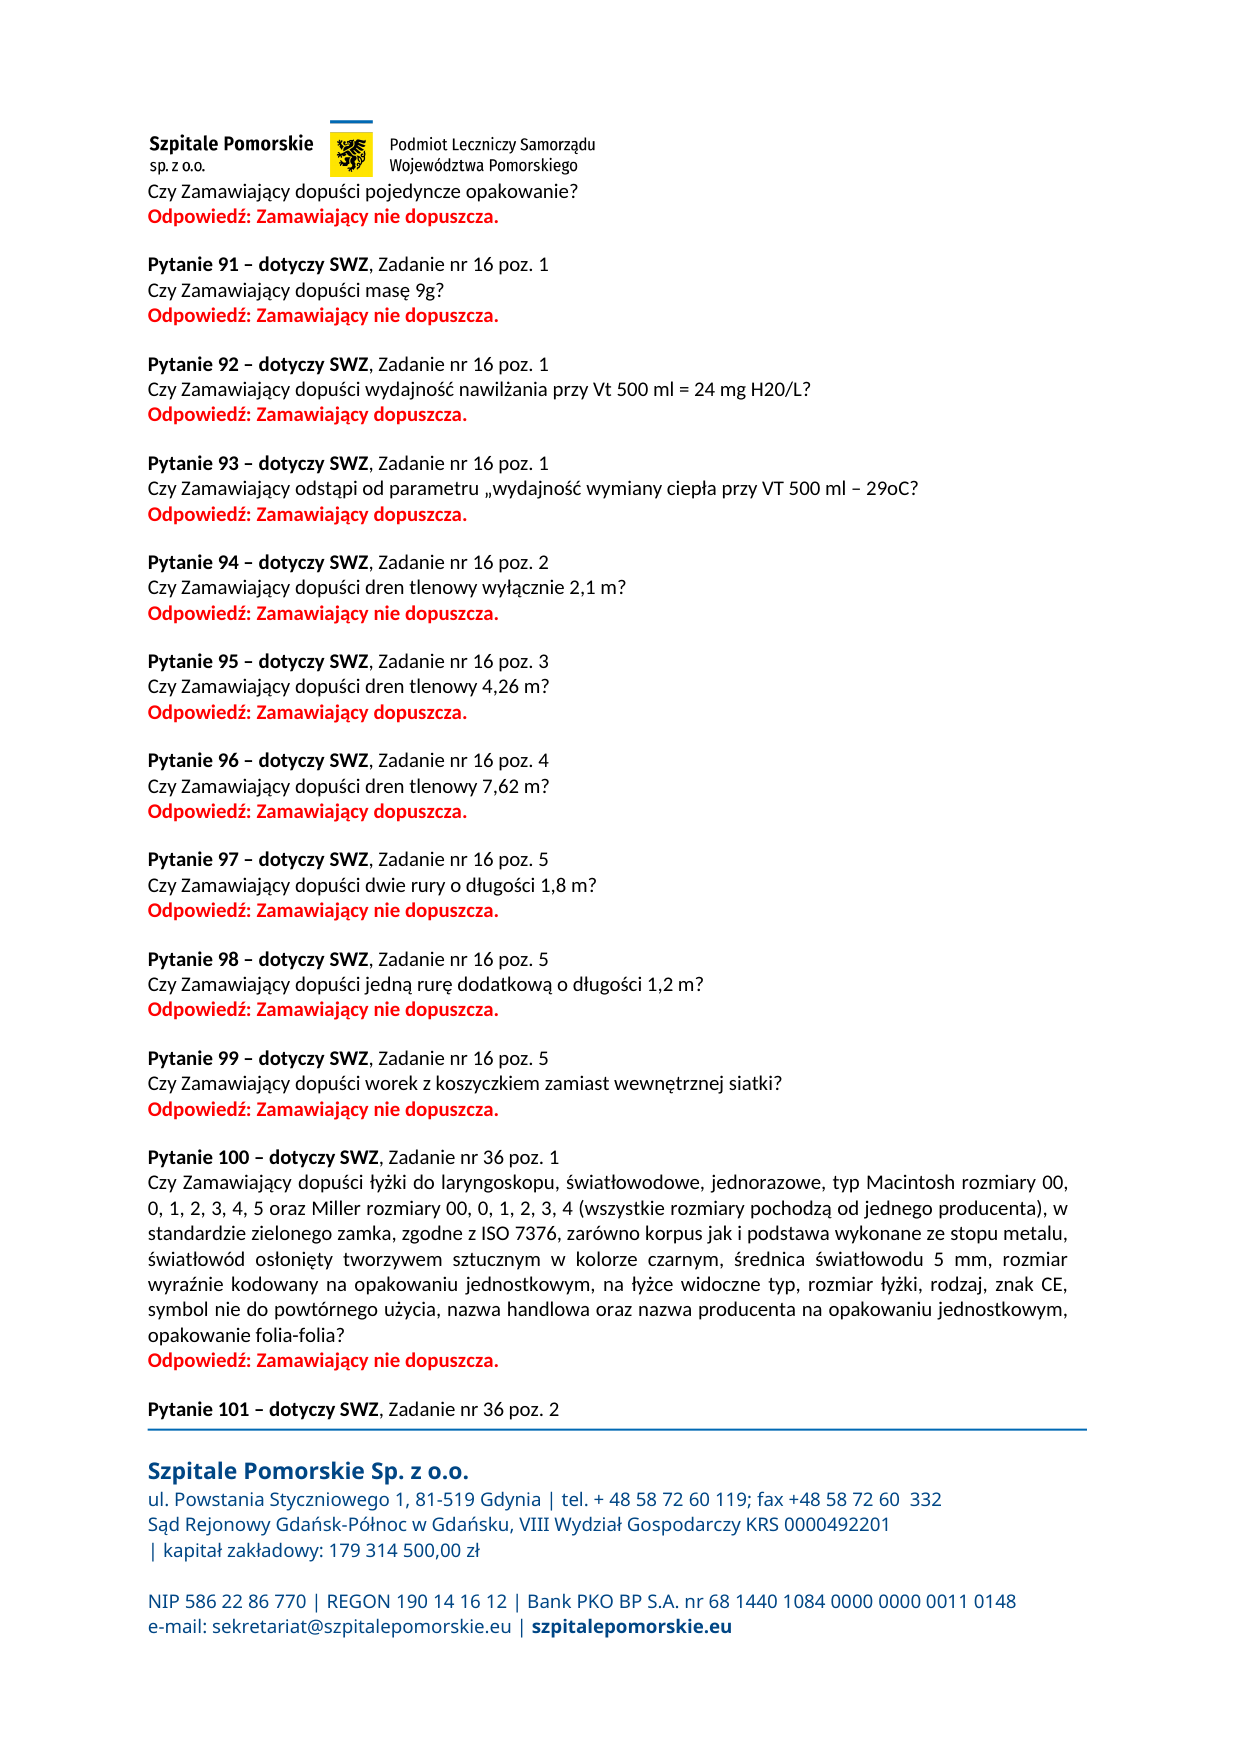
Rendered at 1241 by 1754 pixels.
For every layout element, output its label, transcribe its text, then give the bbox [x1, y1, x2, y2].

text Pytanie 100 – dotyczy SWZ, Zadanie nr 36 poz. 1 [148, 1144, 1093, 1169]
picture [147, 118, 596, 178]
list Czy Zamawiający dopuści jedną rurę dodatkową o długości 1,2 m? [148, 971, 1070, 997]
text Odpowiedź: Zamawiający dopuszcza. [148, 699, 1093, 724]
text Pytanie 99 – dotyczy SWZ, Zadanie nr 16 poz. 5 [148, 1045, 1093, 1070]
text Pytanie 94 – dotyczy SWZ, Zadanie nr 16 poz. 2 [148, 549, 1093, 574]
list Czy Zamawiający dopuści wydajność nawilżania przy Vt 500 ml = 24 mg H20/L? [148, 376, 1070, 402]
text Pytanie 101 – dotyczy SWZ, Zadanie nr 36 poz. 2 [148, 1396, 1093, 1421]
text Odpowiedź: Zamawiający nie dopuszcza. [148, 897, 1093, 923]
text Pytanie 97 – dotyczy SWZ, Zadanie nr 16 poz. 5 [148, 847, 1093, 872]
text Odpowiedź: Zamawiający dopuszcza. [148, 402, 1093, 427]
text Pytanie 95 – dotyczy SWZ, Zadanie nr 16 poz. 3 [148, 648, 1093, 674]
text Odpowiedź: Zamawiający nie dopuszcza. [148, 997, 1093, 1022]
list Czy Zamawiający dopuści pojedyncze opakowanie? [148, 178, 1070, 203]
text Odpowiedź: Zamawiający nie dopuszcza. [148, 203, 1093, 229]
text Pytanie 98 – dotyczy SWZ, Zadanie nr 16 poz. 5 [148, 946, 1093, 971]
list Czy Zamawiający dopuści łyżki do laryngoskopu, światłowodowe, jednorazowe, typ Macintosh rozmiary 00, 0, 1, 2, 3, 4, 5 oraz Miller rozmiary 00, 0, 1, 2, 3, 4 (wszystkie rozmiary pochodzą od jednego producenta), w standardzie zielonego zamka, zgodne z ISO 7376, zarówno korpus jak i podstawa wykonane ze stopu metalu, światłowód osłonięty tworzywem sztucznym w kolorze czarnym, średnica światłowodu 5 mm, rozmiar wyraźnie kodowany na opakowaniu jednostkowym, na łyżce widoczne typ, rozmiar łyżki, rodzaj, znak CE, symbol nie do powtórnego użycia, nazwa handlowa oraz nazwa producenta na opakowaniu jednostkowym, opakowanie folia-folia? [148, 1169, 1070, 1347]
text Odpowiedź: Zamawiający nie dopuszcza. [148, 1096, 1093, 1121]
list Czy Zamawiający dopuści dwie rury o długości 1,8 m? [148, 872, 1070, 897]
text Odpowiedź: Zamawiający nie dopuszcza. [148, 600, 1093, 625]
text Pytanie 96 – dotyczy SWZ, Zadanie nr 16 poz. 4 [148, 747, 1093, 773]
list Czy Zamawiający dopuści dren tlenowy wyłącznie 2,1 m? [148, 574, 1070, 600]
list Czy Zamawiający dopuści dren tlenowy 7,62 m? [148, 773, 1070, 798]
list Czy Zamawiający dopuści worek z koszyczkiem zamiast wewnętrznej siatki? [148, 1070, 1070, 1096]
text Pytanie 93 – dotyczy SWZ, Zadanie nr 16 poz. 1 [148, 450, 1093, 475]
text Odpowiedź: Zamawiający nie dopuszcza. [148, 1347, 1093, 1373]
list Czy Zamawiający odstąpi od parametru „wydajność wymiany ciepła przy VT 500 ml – 29oC? [148, 475, 1070, 501]
text Pytanie 91 – dotyczy SWZ, Zadanie nr 16 poz. 1 [148, 252, 1093, 277]
list Czy Zamawiający dopuści dren tlenowy 4,26 m? [148, 674, 1070, 699]
text Odpowiedź: Zamawiający dopuszcza. [148, 501, 1093, 526]
text Pytanie 92 – dotyczy SWZ, Zadanie nr 16 poz. 1 [148, 351, 1093, 376]
text Odpowiedź: Zamawiający dopuszcza. [148, 798, 1093, 824]
text Odpowiedź: Zamawiający nie dopuszcza. [148, 302, 1093, 328]
list Czy Zamawiający dopuści masę 9g? [148, 277, 1070, 302]
